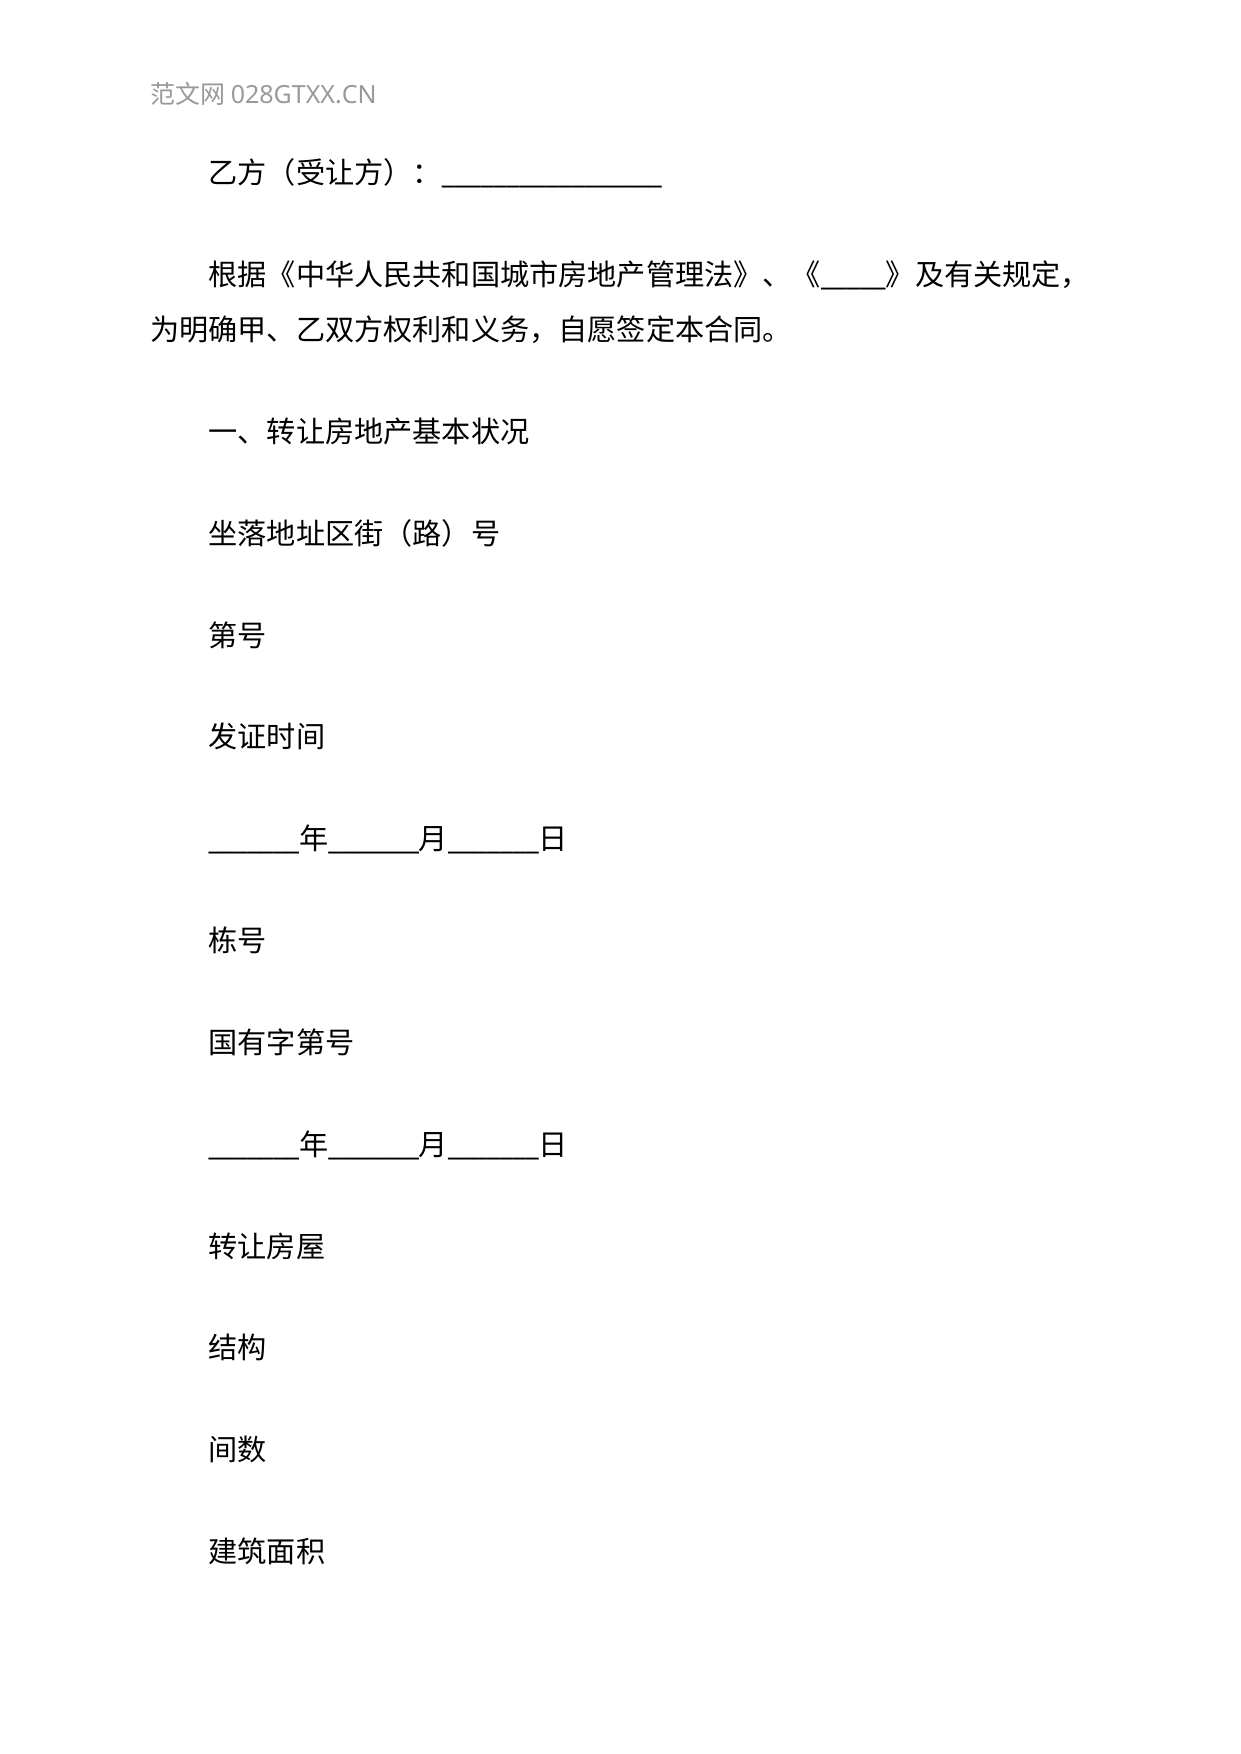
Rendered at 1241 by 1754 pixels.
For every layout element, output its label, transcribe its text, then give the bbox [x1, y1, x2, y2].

text 根据《中华人民共和国城市房地产管理法》、《_____》及有关规定，为明确甲、乙双方权利和义务，自愿签定本合同。 [150, 252, 1090, 349]
text 国有字第号 [150, 1019, 1090, 1062]
text 建筑面积 [150, 1529, 1090, 1571]
text 间数 [150, 1427, 1090, 1469]
text 栋号 [150, 918, 1090, 960]
text 结构 [150, 1325, 1090, 1367]
text 第号 [150, 612, 1090, 654]
text _______年_______月_______日 [150, 1121, 1090, 1164]
text 坐落地址区街（路）号 [150, 511, 1090, 553]
text 一、转让房地产基本状况 [150, 409, 1090, 451]
text 转让房屋 [150, 1223, 1090, 1266]
text 乙方（受让方）：_________________ [150, 150, 1090, 192]
text _______年_______月_______日 [150, 816, 1090, 858]
text 发证时间 [150, 714, 1090, 756]
